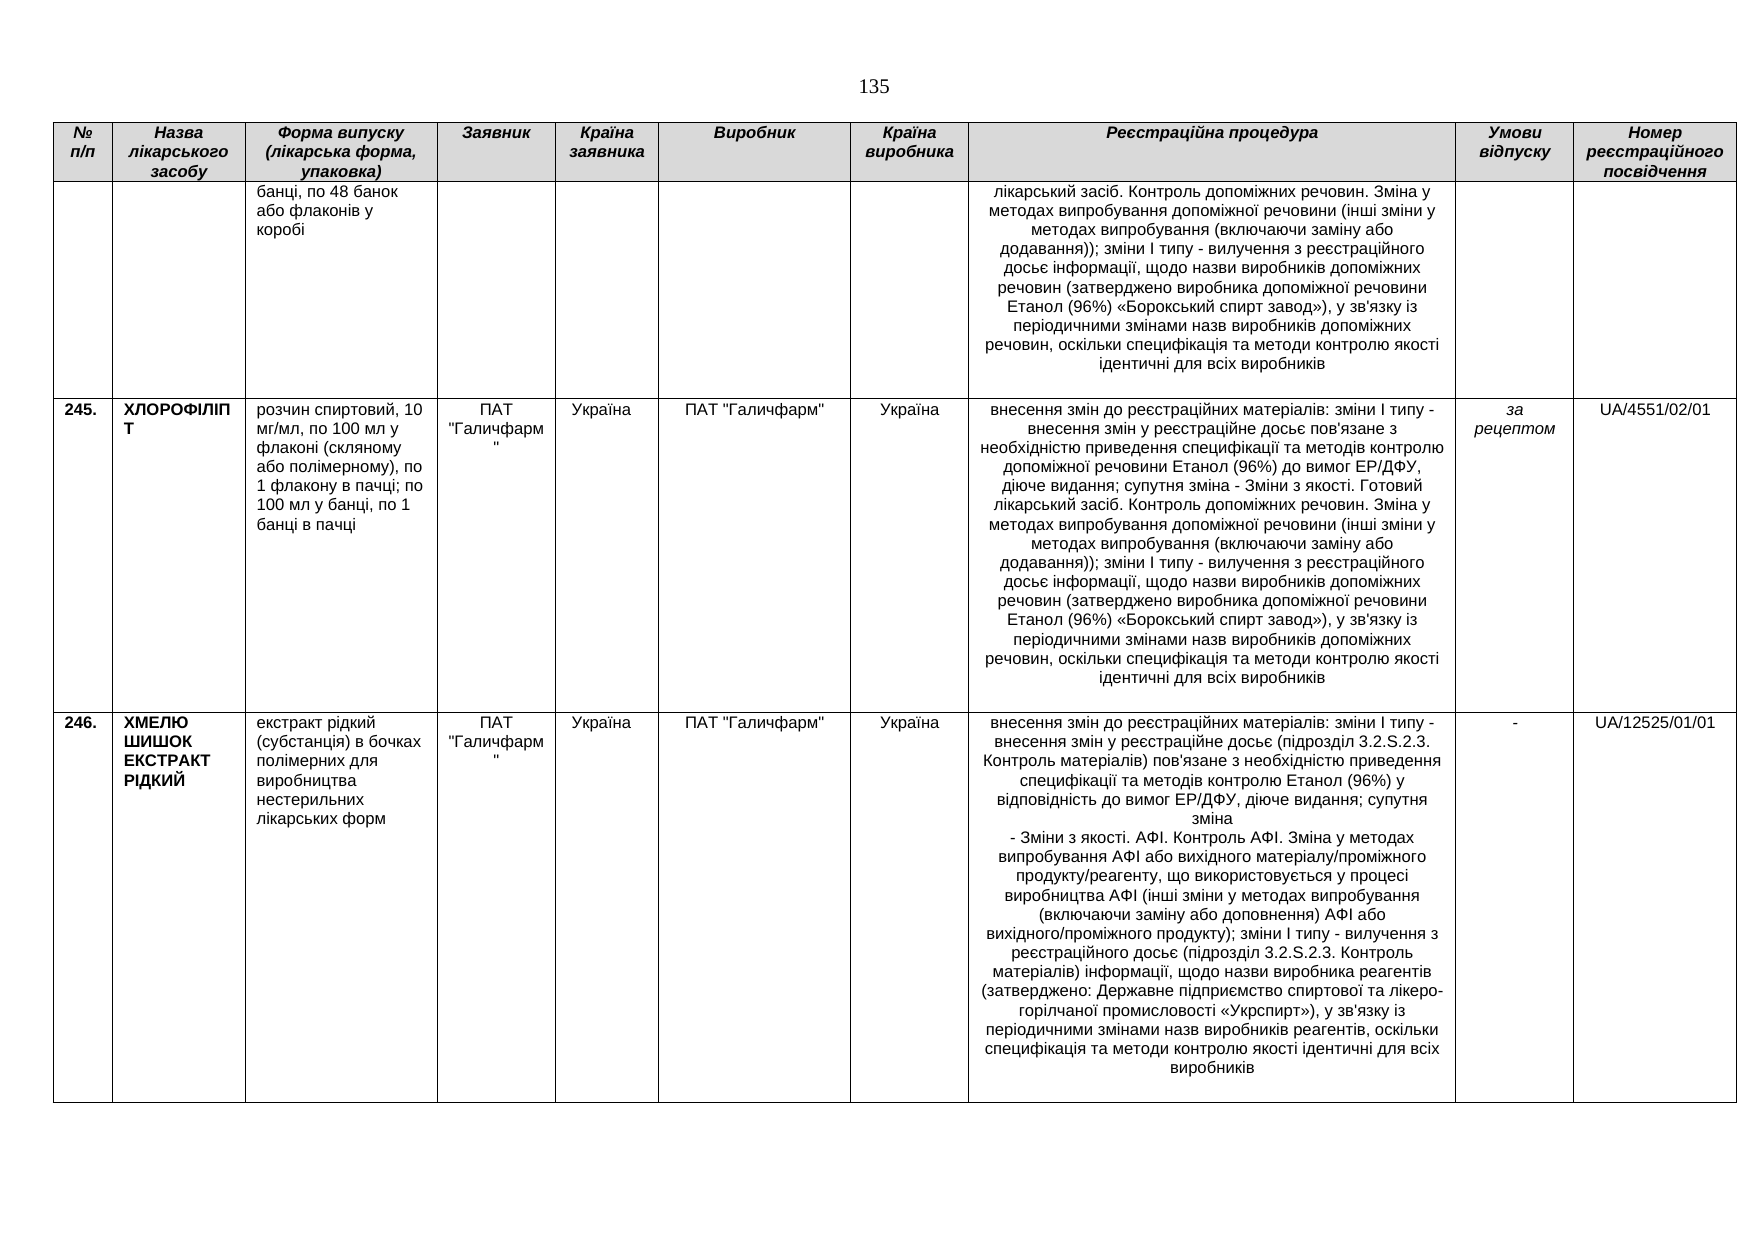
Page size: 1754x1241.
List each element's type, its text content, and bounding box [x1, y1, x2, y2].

table_header Виробник [659, 123, 850, 181]
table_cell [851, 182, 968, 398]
table_header Країна заявника [556, 123, 658, 181]
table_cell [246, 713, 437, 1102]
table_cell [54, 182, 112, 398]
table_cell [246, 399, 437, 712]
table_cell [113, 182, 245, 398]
table_header Умови відпуску [1456, 123, 1573, 181]
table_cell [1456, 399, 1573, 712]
table_header Форма випуску (лікарська форма, упаковка) [246, 123, 437, 181]
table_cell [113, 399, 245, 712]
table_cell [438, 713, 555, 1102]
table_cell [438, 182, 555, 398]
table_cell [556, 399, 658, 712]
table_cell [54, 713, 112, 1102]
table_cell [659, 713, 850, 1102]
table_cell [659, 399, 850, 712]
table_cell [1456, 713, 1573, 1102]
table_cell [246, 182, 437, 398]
table_header Назва лікарського засобу [113, 123, 245, 181]
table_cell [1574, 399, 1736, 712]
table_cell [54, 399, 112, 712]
table_header Заявник [438, 123, 555, 181]
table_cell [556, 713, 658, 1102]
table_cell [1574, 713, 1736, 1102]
table_header Країна виробника [851, 123, 968, 181]
table_header Реєстраційна процедура [969, 123, 1455, 181]
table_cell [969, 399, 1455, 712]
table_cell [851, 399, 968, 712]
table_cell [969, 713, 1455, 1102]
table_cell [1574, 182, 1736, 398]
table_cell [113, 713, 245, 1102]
table_header Номер реєстраційного посвідчення [1574, 123, 1736, 181]
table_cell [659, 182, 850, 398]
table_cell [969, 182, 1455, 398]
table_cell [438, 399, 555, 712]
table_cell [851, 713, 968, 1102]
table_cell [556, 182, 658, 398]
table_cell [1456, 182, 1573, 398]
table_header № п/п [54, 123, 112, 181]
